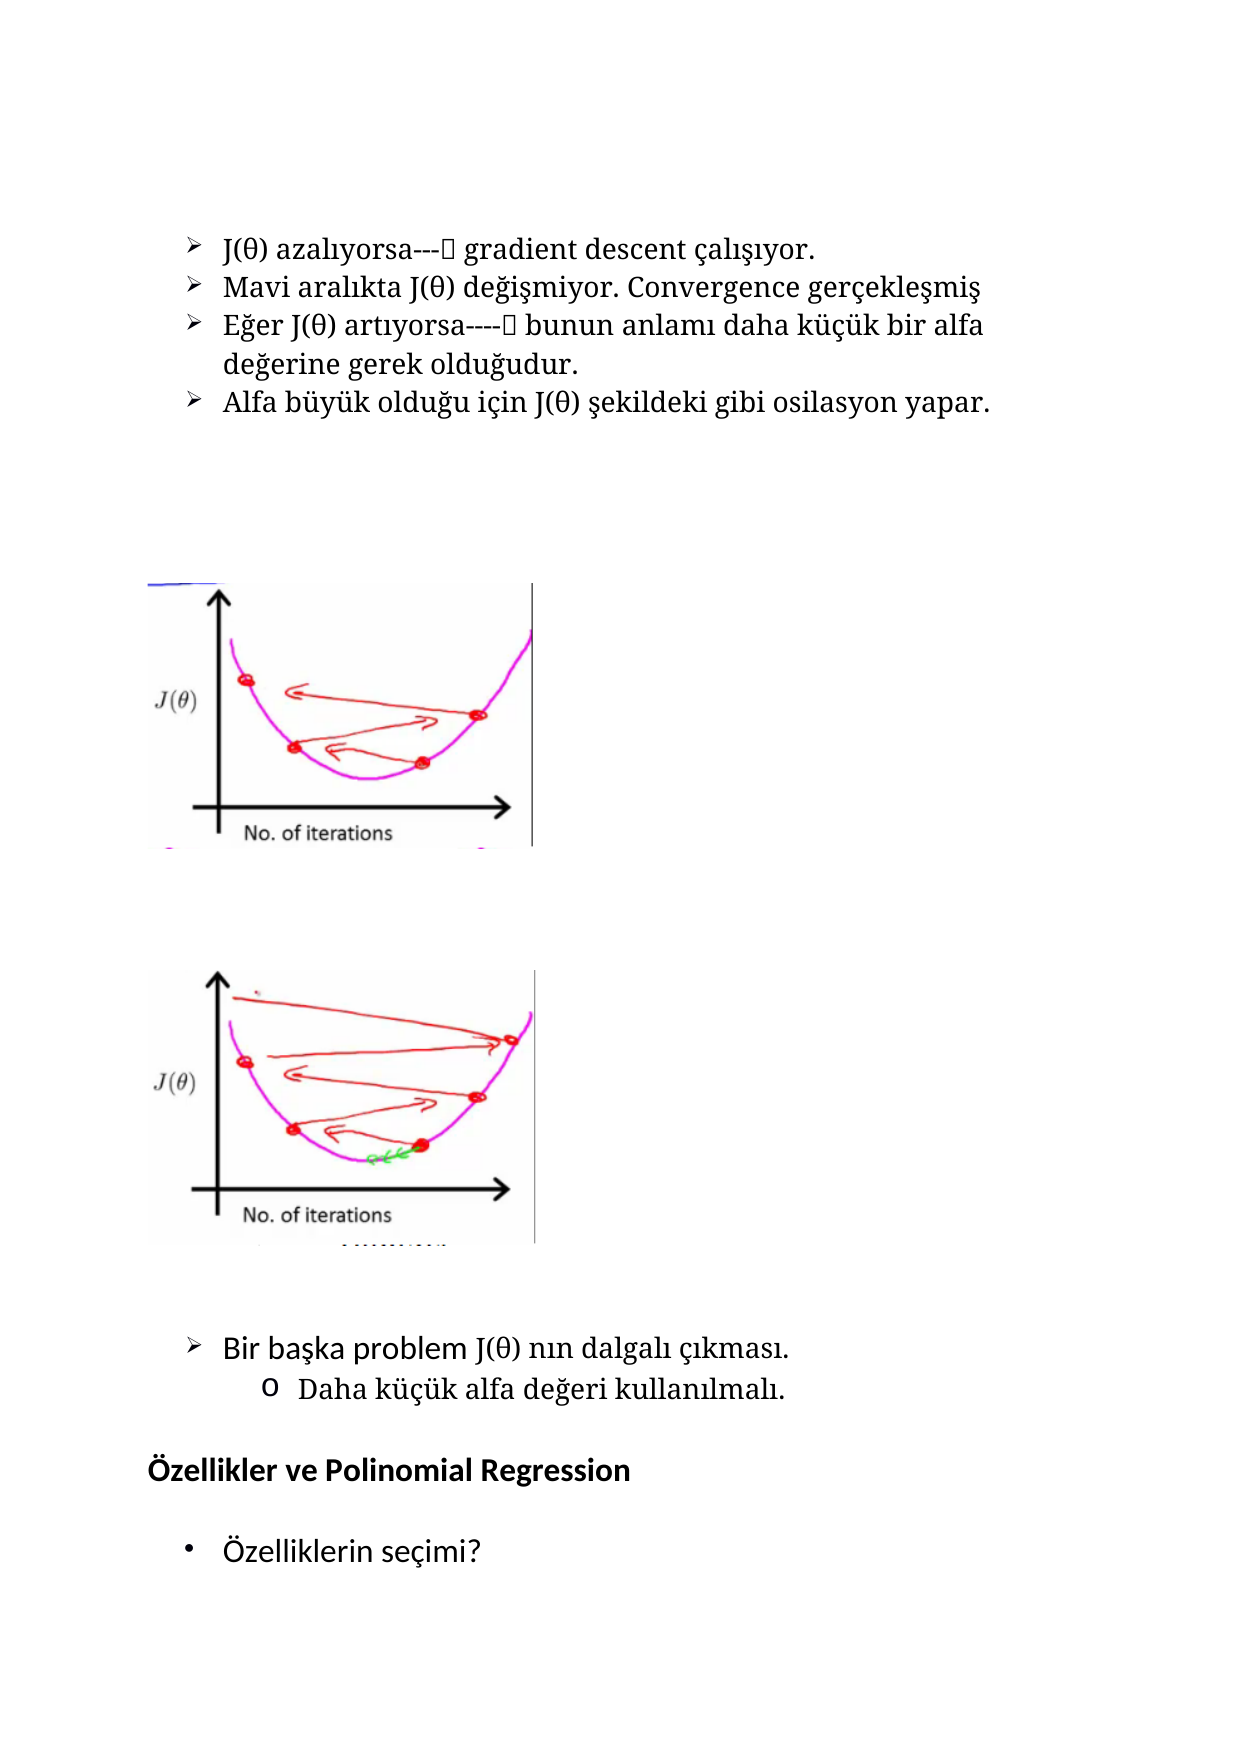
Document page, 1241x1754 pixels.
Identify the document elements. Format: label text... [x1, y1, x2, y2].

list Özelliklerin seçimi? [185, 1530, 1093, 1571]
list J(θ) azalıyorsa--- gradient descent çalışıyor. [185, 229, 1093, 267]
picture [147, 583, 533, 849]
list Eğer J(θ) artıyorsa---- bunun anlamı daha küçük bir alfa değerine gerek olduğudur. [185, 306, 1093, 382]
list Mavi aralıkta J(θ) değişmiyor. Convergence gerçekleşmiş [185, 267, 1093, 306]
picture [147, 970, 536, 1246]
list Daha küçük alfa değeri kullanılmalı. [260, 1368, 1093, 1408]
list Alfa büyük olduğu için J(θ) şekildeki gibi osilasyon yapar. [185, 382, 1093, 421]
list Bir başka problem J(θ) nın dalgalı çıkması. [185, 1327, 1093, 1368]
text Özellikler ve Polinomial Regression [148, 1449, 1093, 1490]
